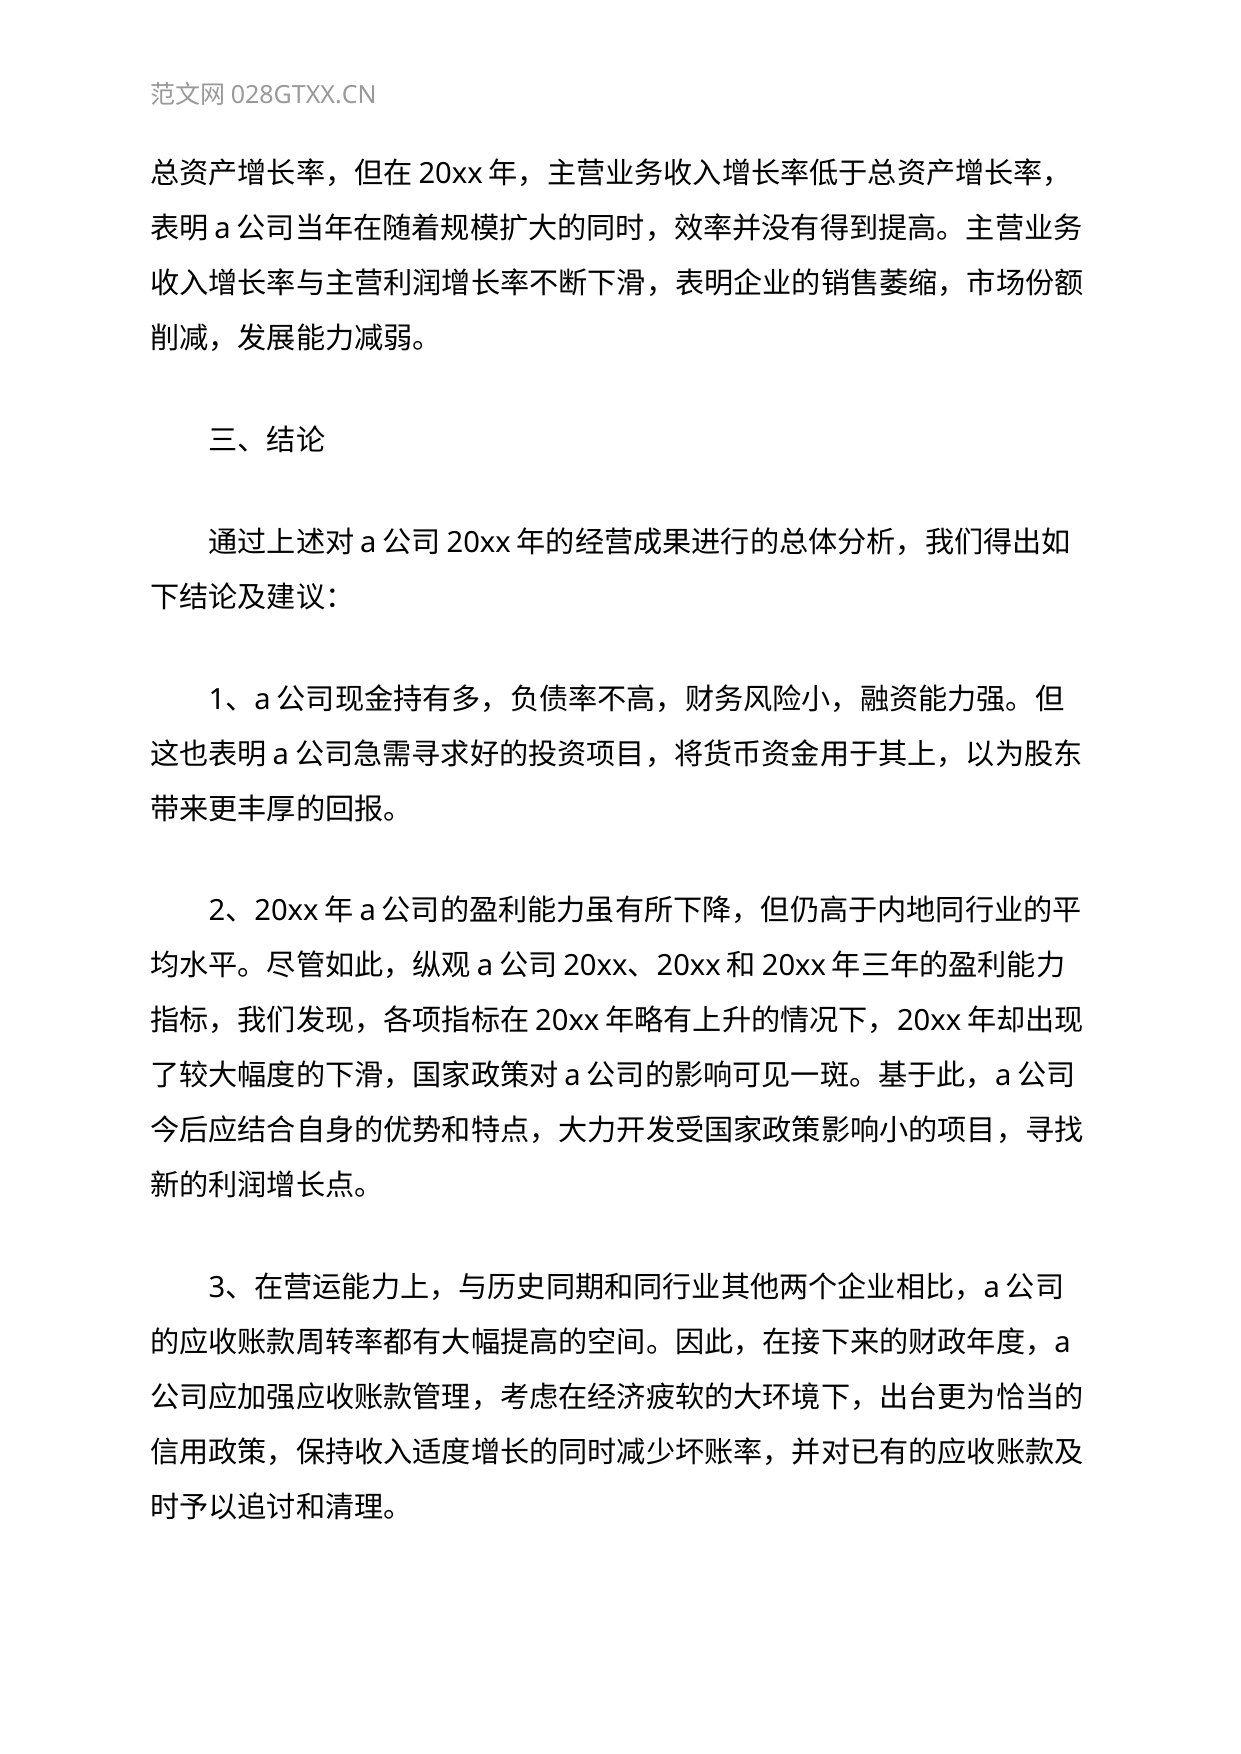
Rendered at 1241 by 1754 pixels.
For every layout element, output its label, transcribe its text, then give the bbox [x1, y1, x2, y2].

text 三、结论 [150, 417, 1090, 459]
text 通过上述对a公司20xx年的经营成果进行的总体分析，我们得出如下结论及建议： [150, 518, 1090, 616]
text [150, 150, 1090, 357]
text 3、在营运能力上，与历史同期和同行业其他两个企业相比，a公司的应收账款周转率都有大幅提高的空间。因此，在接下来的财政年度，a公司应加强应收账款管理，考虑在经济疲软的大环境下，出台更为恰当的信用政策，保持收入适度增长的同时减少坏账率，并对已有的应收账款及时予以追讨和清理。 [150, 1264, 1090, 1526]
text 1、a公司现金持有多，负债率不高，财务风险小，融资能力强。但这也表明a公司急需寻求好的投资项目，将货币资金用于其上，以为股东带来更丰厚的回报。 [150, 675, 1090, 827]
text 2、20xx年a公司的盈利能力虽有所下降，但仍高于内地同行业的平均水平。尽管如此，纵观a公司20xx、20xx和20xx年三年的盈利能力指标，我们发现，各项指标在20xx年略有上升的情况下，20xx年却出现了较大幅度的下滑，国家政策对a公司的影响可见一斑。基于此，a公司今后应结合自身的优势和特点，大力开发受国家政策影响小的项目，寻找新的利润增长点。 [150, 887, 1090, 1204]
